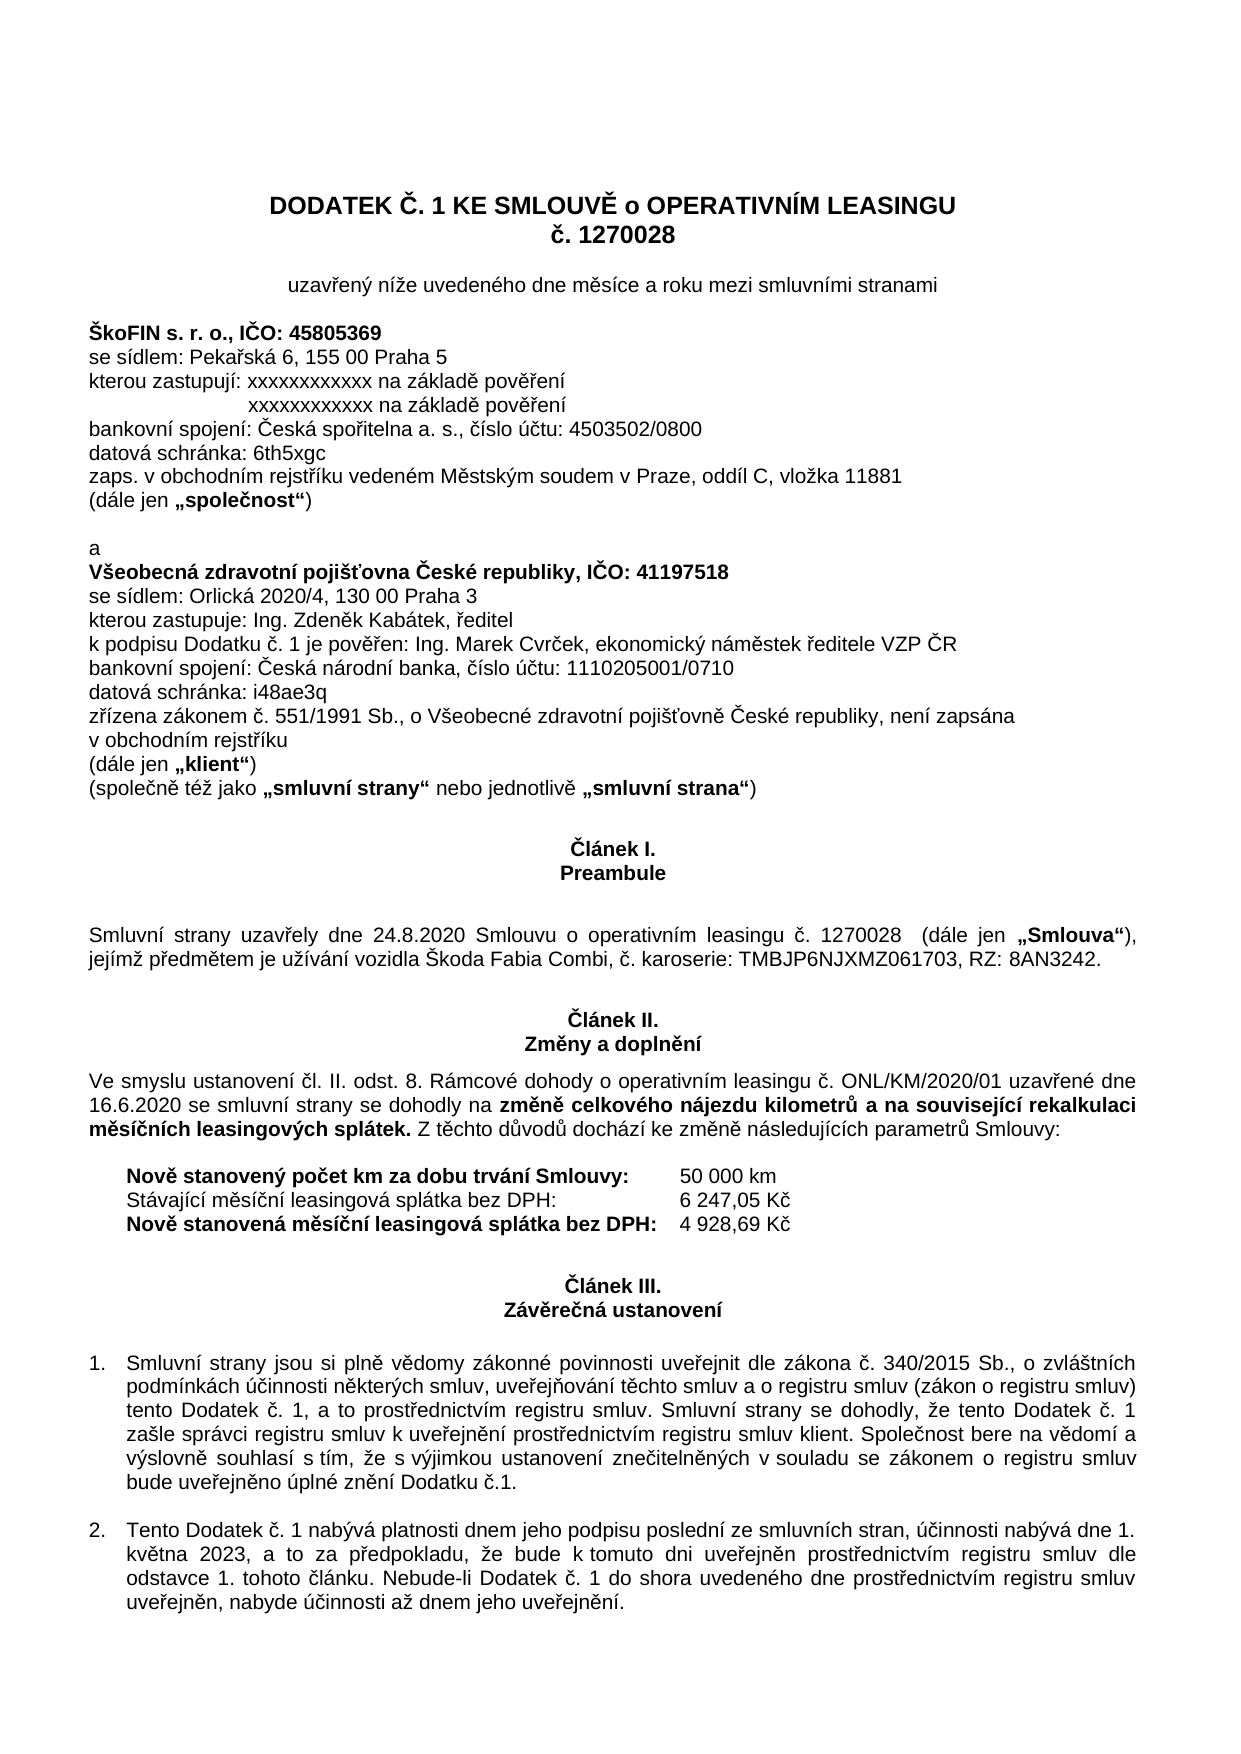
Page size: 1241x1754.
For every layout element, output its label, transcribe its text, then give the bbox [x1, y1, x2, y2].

text (společně též jako „smluvní strany“ nebo jednotlivě „smluvní strana“) [89, 776, 1137, 800]
text Článek III. [89, 1274, 1137, 1298]
text (dále jen „klient“) [89, 752, 1137, 776]
text kterou zastupují: xxxxxxxxxxxx na základě pověření [89, 368, 1137, 392]
text se sídlem: Pekařská 6, 155 00 Praha 5 [89, 344, 1137, 368]
text zřízena zákonem č. 551/1991 Sb., o Všeobecné zdravotní pojišťovně České republiky, není zapsána v obchodním rejstříku [89, 704, 1137, 752]
text bankovní spojení: Česká spořitelna a. s., číslo účtu: 4503502/0800 [89, 416, 1137, 440]
text datová schránka: i48ae3q [89, 680, 1137, 704]
text bankovní spojení: Česká národní banka, číslo účtu: 1110205001/0710 [89, 656, 1137, 680]
text a [89, 536, 1137, 560]
text k podpisu Dodatku č. 1 je pověřen: Ing. Marek Cvrček, ekonomický náměstek ředitele VZP ČR [89, 632, 1137, 656]
text datová schránka: 6th5xgc [89, 440, 1137, 464]
text zaps. v obchodním rejstříku vedeném Městským soudem v Praze, oddíl C, vložka 11881 [89, 464, 1137, 488]
text xxxxxxxxxxxx na základě pověření [89, 392, 1137, 416]
text se sídlem: Orlická 2020/4, 130 00 Praha 3 [89, 584, 1137, 608]
text Všeobecná zdravotní pojišťovna České republiky, IČO: 41197518 [89, 560, 1137, 584]
list Smluvní strany jsou si plně vědomy zákonné povinnosti uveřejnit dle zákona č. 340/2015 Sb., o zvláštních podmínkách účinnosti některých smluv, uveřejňování těchto smluv a o registru smluv (zákon o registru smluv) tento Dodatek č. 1, a to prostřednictvím registru smluv. Smluvní strany se dohodly, že tento Dodatek č. 1 zašle správci registru smluv k uveřejnění prostřednictvím registru smluv klient. Společnost bere na vědomí a výslovně souhlasí s tím, že s výjimkou ustanovení znečitelněných v souladu se zákonem o registru smluv bude uveřejněno úplné znění Dodatku č.1. [89, 1350, 1137, 1494]
text (dále jen „společnost“) [89, 488, 1137, 512]
text č. 1270028 [89, 220, 1137, 249]
text Smluvní strany uzavřely dne 24.8.2020 Smlouvu o operativním leasingu č. 1270028 (dále jen „Smlouva“), jejímž předmětem je užívání vozidla Škoda Fabia Combi, č. karoserie: TMBJP6NJXMZ061703, RZ: 8AN3242. [89, 923, 1137, 971]
text Článek I. [89, 837, 1137, 861]
text Stávající měsíční leasingová splátka bez DPH: 6 247,05 Kč [89, 1188, 1137, 1212]
text Nově stanovený počet km za dobu trvání Smlouvy: 50 000 km [89, 1164, 1137, 1188]
text Ve smyslu ustanovení čl. II. odst. 8. Rámcové dohody o operativním leasingu č. ONL/KM/2020/01 uzavřené dne 16.6.2020 se smluvní strany se dohodly na změně celkového nájezdu kilometrů a na související rekalkulaci měsíčních leasingových splátek. Z těchto důvodů dochází ke změně následujících parametrů Smlouvy: [89, 1068, 1137, 1140]
text DODATEK Č. 1 KE SMLOUVĚ o OPERATIVNÍM LEASINGU [89, 191, 1137, 220]
text Změny a doplnění [89, 1032, 1137, 1056]
text ŠkoFIN s. r. o., IČO: 45805369 [89, 321, 1137, 344]
text uzavřený níže uvedeného dne měsíce a roku mezi smluvními stranami [89, 273, 1137, 297]
text Nově stanovená měsíční leasingová splátka bez DPH: 4 928,69 Kč [89, 1212, 1137, 1236]
text Preambule [89, 861, 1137, 885]
list Tento Dodatek č. 1 nabývá platnosti dnem jeho podpisu poslední ze smluvních stran, účinnosti nabývá dne 1. května 2023, a to za předpokladu, že bude k tomuto dni uveřejněn prostřednictvím registru smluv dle odstavce 1. tohoto článku. Nebude-li Dodatek č. 1 do shora uvedeného dne prostřednictvím registru smluv uveřejněn, nabyde účinnosti až dnem jeho uveřejnění. [89, 1518, 1137, 1614]
text Článek II. [89, 1008, 1137, 1032]
text Závěrečná ustanovení [89, 1298, 1137, 1322]
text kterou zastupuje: Ing. Zdeněk Kabátek, ředitel [89, 608, 1137, 632]
